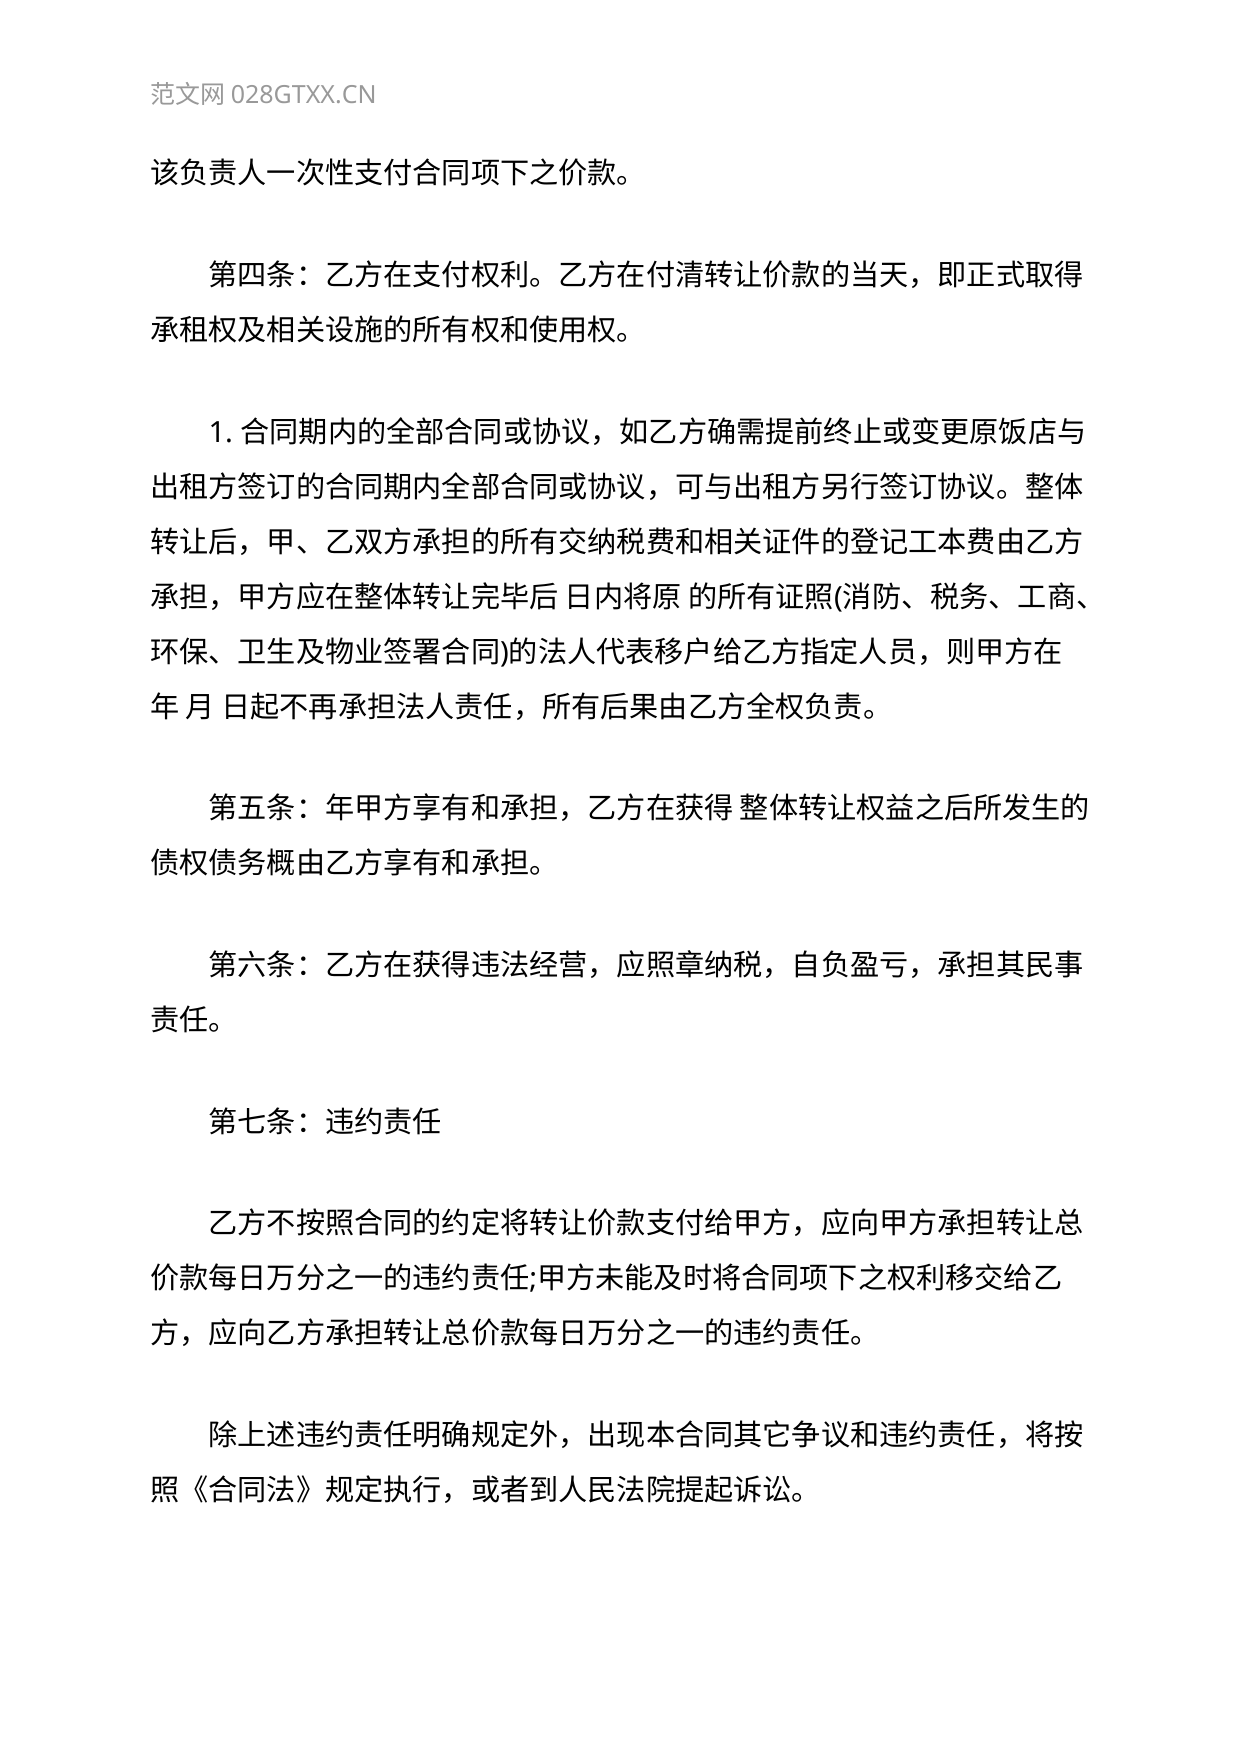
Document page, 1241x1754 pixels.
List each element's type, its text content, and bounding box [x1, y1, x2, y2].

text 1. 合同期内的全部合同或协议，如乙方确需提前终止或变更原饭店与出租方签订的合同期内全部合同或协议，可与出租方另行签订协议。整体转让后，甲、乙双方承担的所有交纳税费和相关证件的登记工本费由乙方承担，甲方应在整体转让完毕后 日内将原 的所有证照(消防、税务、工商、环保、卫生及物业签署合同)的法人代表移户给乙方指定人员，则甲方在 年 月 日起不再承担法人责任，所有后果由乙方全权负责。 [150, 408, 1090, 726]
text 第六条：乙方在获得违法经营，应照章纳税，自负盈亏，承担其民事责任。 [150, 942, 1090, 1039]
text 除上述违约责任明确规定外，出现本合同其它争议和违约责任，将按照《合同法》规定执行，或者到人民法院提起诉讼。 [150, 1412, 1090, 1509]
text 第七条：违约责任 [150, 1098, 1090, 1141]
text 第五条：年甲方享有和承担，乙方在获得 整体转让权益之后所发生的债权债务概由乙方享有和承担。 [150, 785, 1090, 882]
text 乙方不按照合同的约定将转让价款支付给甲方，应向甲方承担转让总价款每日万分之一的违约责任;甲方未能及时将合同项下之权利移交给乙方，应向乙方承担转让总价款每日万分之一的违约责任。 [150, 1200, 1090, 1352]
text 第四条：乙方在支付权利。乙方在付清转让价款的当天，即正式取得 承租权及相关设施的所有权和使用权。 [150, 252, 1090, 349]
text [150, 150, 1090, 192]
